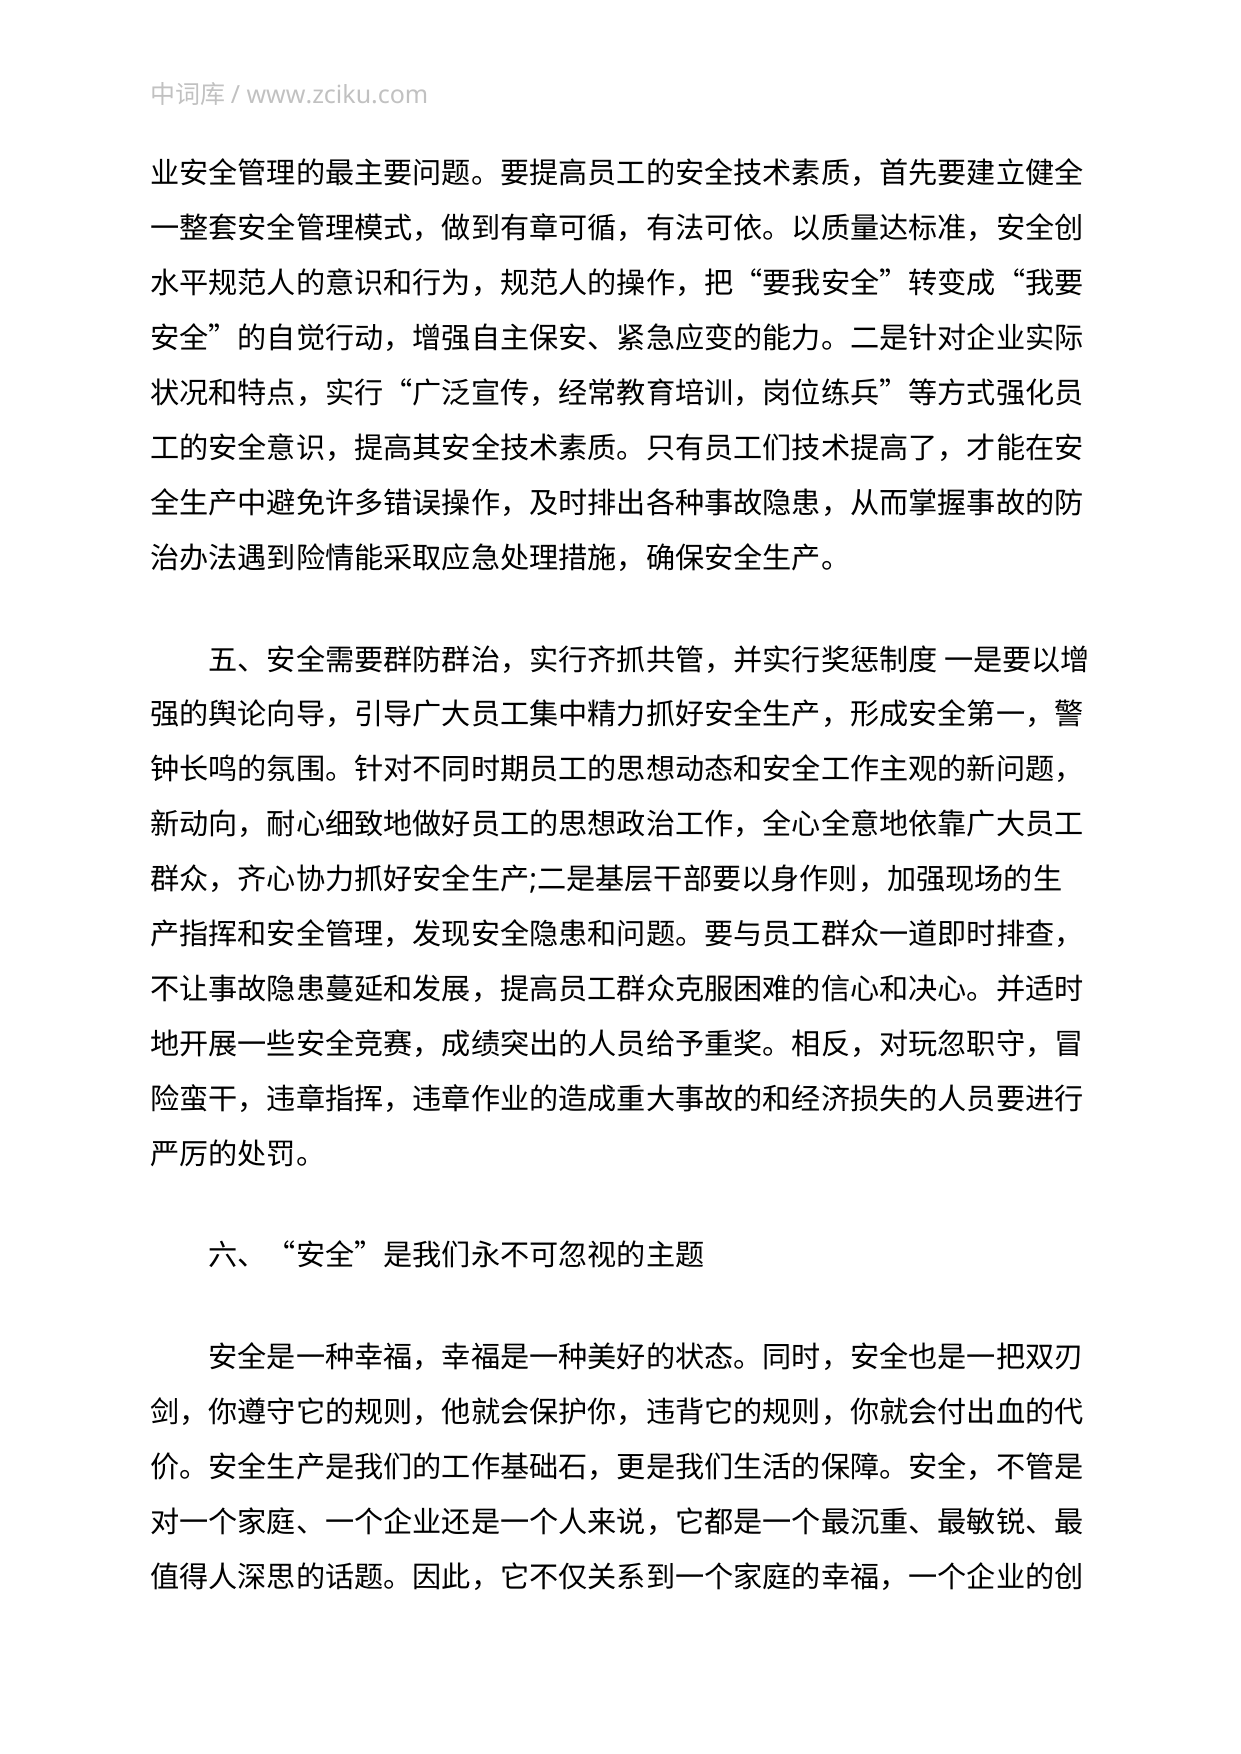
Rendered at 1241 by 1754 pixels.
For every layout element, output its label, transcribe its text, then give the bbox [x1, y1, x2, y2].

text 五、安全需要群防群治，实行齐抓共管，并实行奖惩制度 一是要以增强的舆论向导，引导广大员工集中精力抓好安全生产，形成安全第一，警钟长鸣的氛围。针对不同时期员工的思想动态和安全工作主观的新问题，新动向，耐心细致地做好员工的思想政治工作，全心全意地依靠广大员工群众，齐心协力抓好安全生产;二是基层干部要以身作则，加强现场的生产指挥和安全管理，发现安全隐患和问题。要与员工群众一道即时排查，不让事故隐患蔓延和发展，提高员工群众克服困难的信心和决心。并适时地开展一些安全竞赛，成绩突出的人员给予重奖。相反，对玩忽职守，冒险蛮干，违章指挥，违章作业的造成重大事故的和经济损失的人员要进行严厉的处罚。 [150, 636, 1090, 1172]
text 六、“安全”是我们永不可忽视的主题 [150, 1232, 1090, 1274]
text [150, 1334, 1090, 1596]
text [150, 150, 1090, 577]
